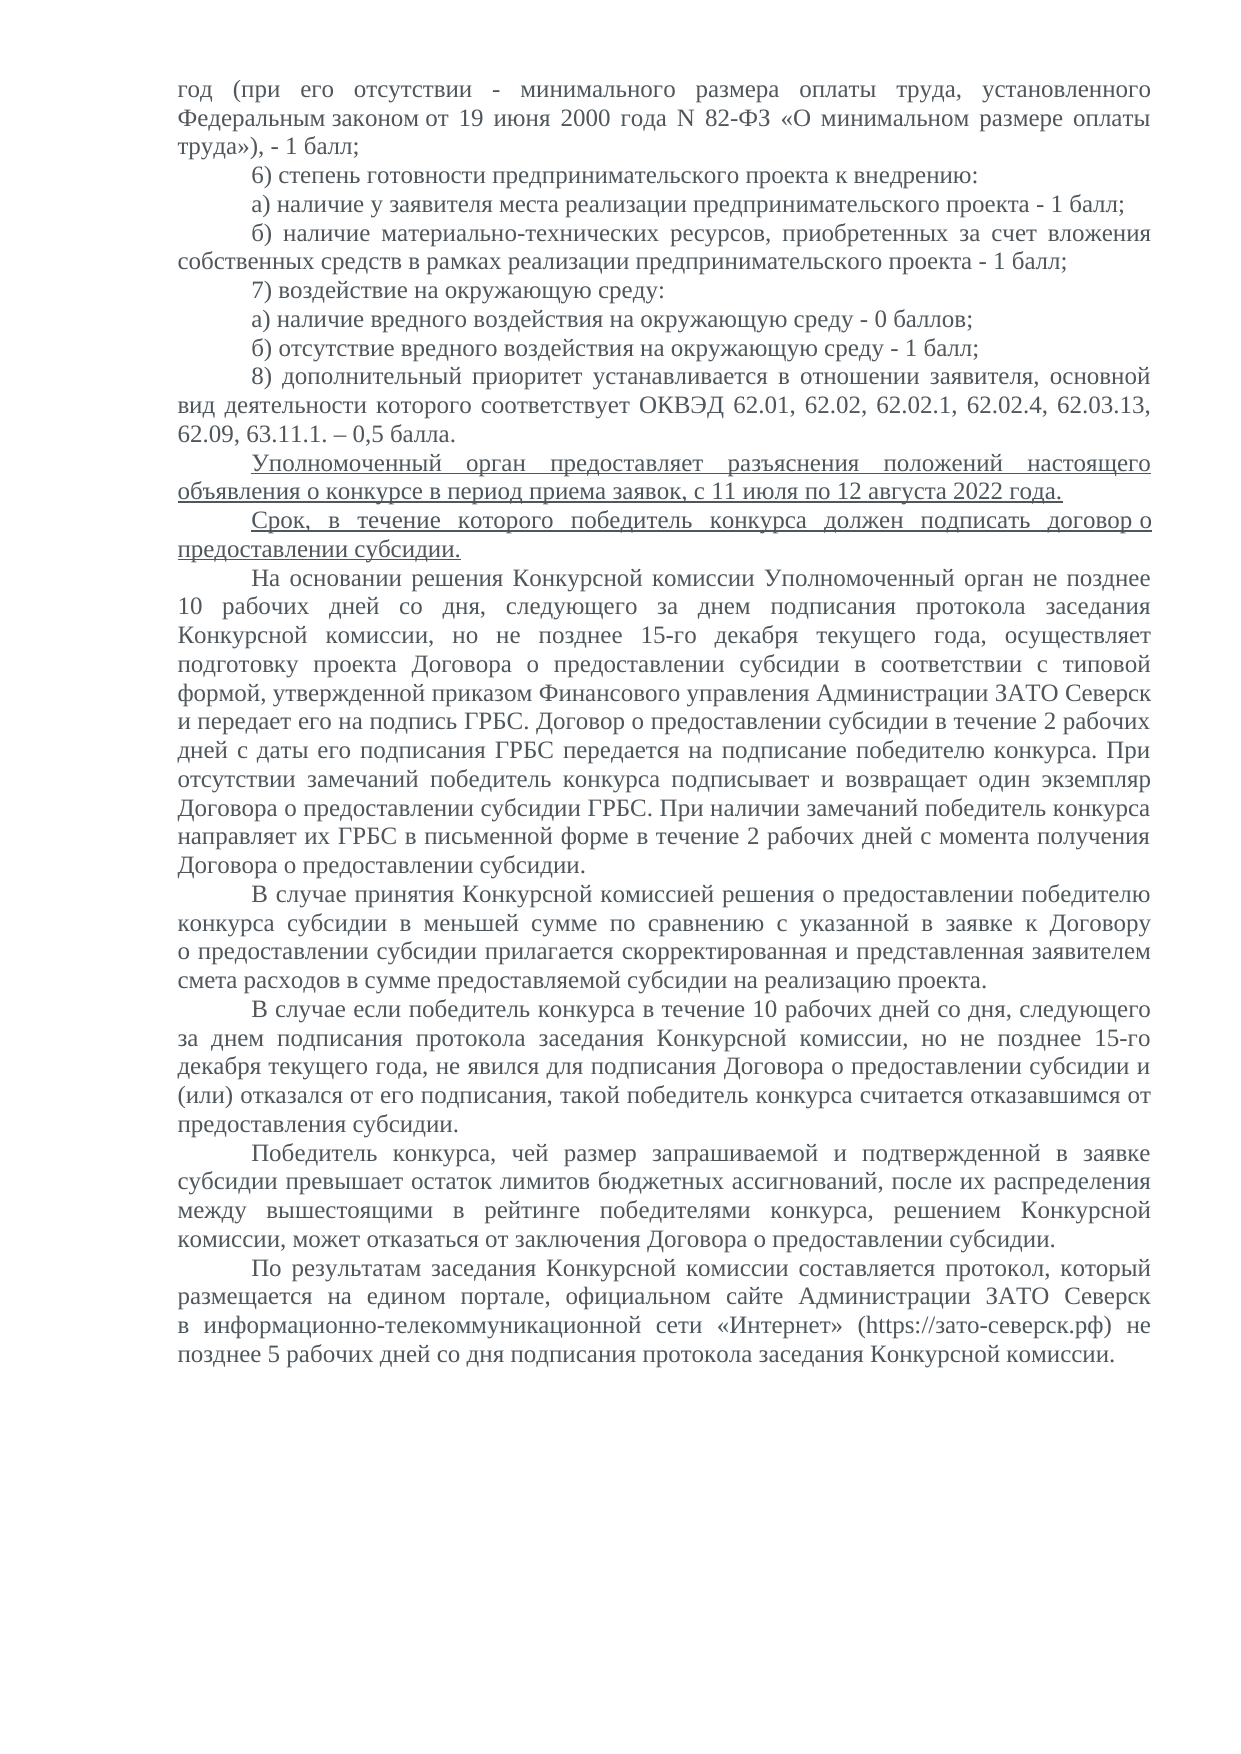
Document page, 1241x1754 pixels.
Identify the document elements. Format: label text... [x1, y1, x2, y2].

text 8) дополнительный приоритет устанавливается в отношении заявителя, основной вид деятельности которого соответствует ОКВЭД 62.01, 62.02, 62.02.1, 62.02.4, 62.03.13, 62.09, 63.11.1. – 0,5 балла. [177, 361, 1152, 448]
text 6) степень готовности предпринимательского проекта к внедрению: [177, 160, 1152, 189]
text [177, 74, 1152, 160]
text В случае если победитель конкурса в течение 10 рабочих дней со дня, следующего за днем подписания протокола заседания Конкурсной комиссии, но не позднее 15-го декабря текущего года, не явился для подписания Договора о предоставлении субсидии и (или) отказался от его подписания, такой победитель конкурса считается отказавшимся от предоставления субсидии. [177, 994, 1152, 1138]
text В случае принятия Конкурсной комиссией решения о предоставлении победителю конкурса субсидии в меньшей сумме по сравнению с указанной в заявке к Договору о предоставлении субсидии прилагается скорректированная и представленная заявителем смета расходов в сумме предоставляемой субсидии на реализацию проекта. [177, 879, 1152, 994]
text а) наличие вредного воздействия на окружающую среду - 0 баллов; [177, 304, 1152, 333]
text б) наличие материально-технических ресурсов, приобретенных за счет вложения собственных средств в рамках реализации предпринимательского проекта - 1 балл; [177, 218, 1152, 275]
text Срок, в течение которого победитель конкурса должен подписать договор о предоставлении субсидии. [177, 505, 1152, 563]
text б) отсутствие вредного воздействия на окружающую среду - 1 балл; [177, 333, 1152, 361]
text Уполномоченный орган предоставляет разъяснения положений настоящего объявления о конкурсе в период приема заявок, с 11 июля по 12 августа 2022 года. [177, 448, 1152, 505]
text На основании решения Конкурсной комиссии Уполномоченный орган не позднее 10 рабочих дней со дня, следующего за днем подписания протокола заседания Конкурсной комиссии, но не позднее 15-го декабря текущего года, осуществляет подготовку проекта Договора о предоставлении субсидии в соответствии с типовой формой, утвержденной приказом Финансового управления Администрации ЗАТО Северск и передает его на подпись ГРБС. Договор о предоставлении субсидии в течение 2 рабочих дней с даты его подписания ГРБС передается на подписание победителю конкурса. При отсутствии замечаний победитель конкурса подписывает и возвращает один экземпляр Договора о предоставлении субсидии ГРБС. При наличии замечаний победитель конкурса направляет их ГРБС в письменной форме в течение 2 рабочих дней с момента получения Договора о предоставлении субсидии. [177, 563, 1152, 879]
text а) наличие у заявителя места реализации предпринимательского проекта - 1 балл; [177, 189, 1152, 218]
text 7) воздействие на окружающую среду: [177, 275, 1152, 304]
text Победитель конкурса, чей размер запрашиваемой и подтвержденной в заявке субсидии превышает остаток лимитов бюджетных ассигнований, после их распределения между вышестоящими в рейтинге победителями конкурса, решением Конкурсной комиссии, может отказаться от заключения Договора о предоставлении субсидии. [177, 1138, 1152, 1253]
text По результатам заседания Конкурсной комиссии составляется протокол, который размещается на едином портале, официальном сайте Администрации ЗАТО Северск в информационно-телекоммуникационной сети «Интернет» (https://зато-северск.рф) не позднее 5 рабочих дней со дня подписания протокола заседания Конкурсной комиссии. [177, 1253, 1152, 1368]
